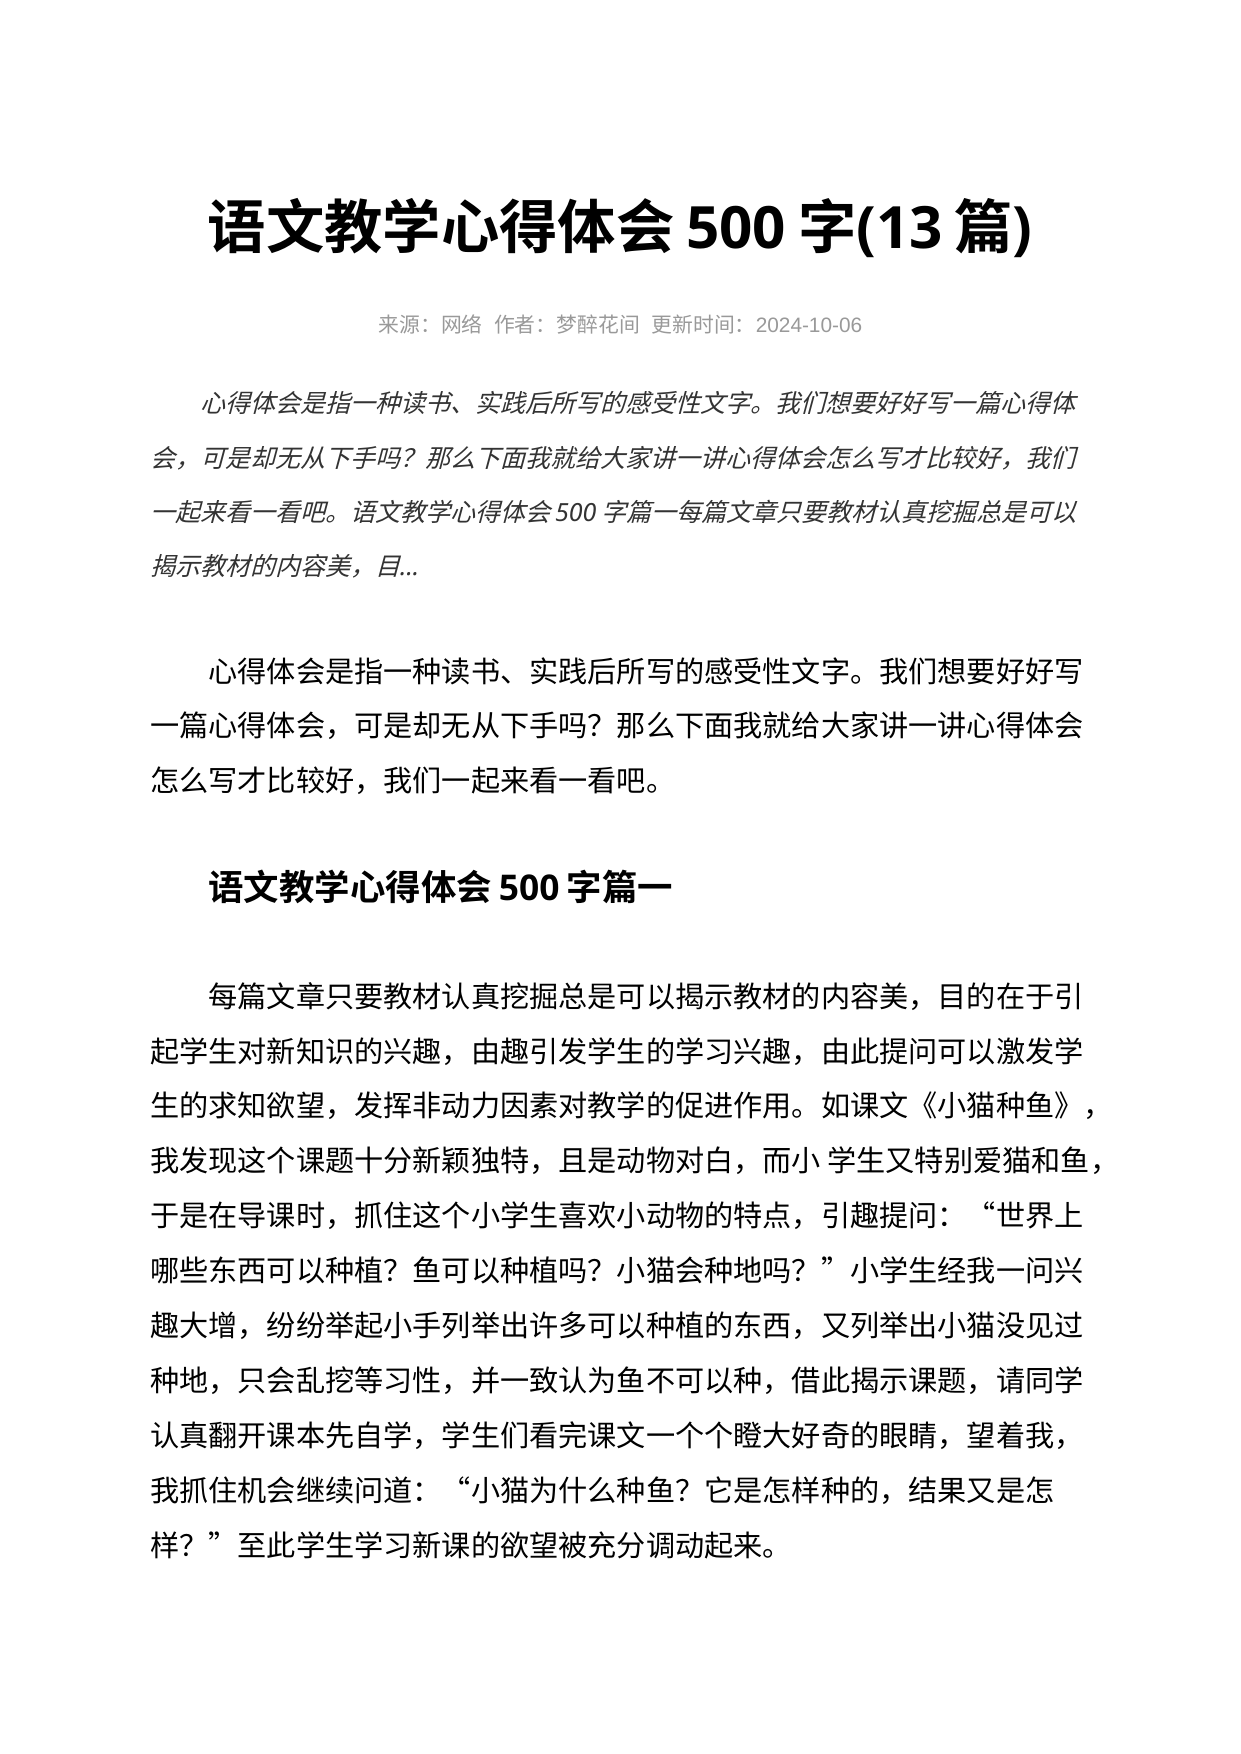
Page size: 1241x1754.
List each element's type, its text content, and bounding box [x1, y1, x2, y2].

text 语文教学心得体会500字篇一 [150, 860, 1090, 911]
text 心得体会是指一种读书、实践后所写的感受性文字。我们想要好好写一篇心得体会，可是却无从下手吗？那么下面我就给大家讲一讲心得体会怎么写才比较好，我们一起来看一看吧。 [150, 648, 1090, 800]
subtitle 语文教学心得体会500字(13篇) [150, 181, 1090, 266]
text 心得体会是指一种读书、实践后所写的感受性文字。我们想要好好写一篇心得体会，可是却无从下手吗？那么下面我就给大家讲一讲心得体会怎么写才比较好，我们一起来看一看吧。语文教学心得体会500字篇一每篇文章只要教材认真挖掘总是可以揭示教材的内容美，目... [150, 384, 1090, 583]
text 来源：网络 作者：梦醉花间 更新时间：2024-10-06 [150, 313, 1090, 337]
text 每篇文章只要教材认真挖掘总是可以揭示教材的内容美，目的在于引起学生对新知识的兴趣，由趣引发学生的学习兴趣，由此提问可以激发学生的求知欲望，发挥非动力因素对教学的促进作用。如课文《小猫种鱼》，我发现这个课题十分新颖独特，且是动物对白，而小 学生又特别爱猫和鱼，于是在导课时，抓住这个小学生喜欢小动物的特点，引趣提问：“世界上哪些东西可以种植？鱼可以种植吗？小猫会种地吗？”小学生经我一问兴趣大增，纷纷举起小手列举出许多可以种植的东西，又列举出小猫没见过种地，只会乱挖等习性，并一致认为鱼不可以种，借此揭示课题，请同学认真翻开课本先自学，学生们看完课文一个个瞪大好奇的眼睛，望着我，我抓住机会继续问道：“小猫为什么种鱼？它是怎样种的，结果又是怎样？”至此学生学习新课的欲望被充分调动起来。 [150, 973, 1090, 1564]
